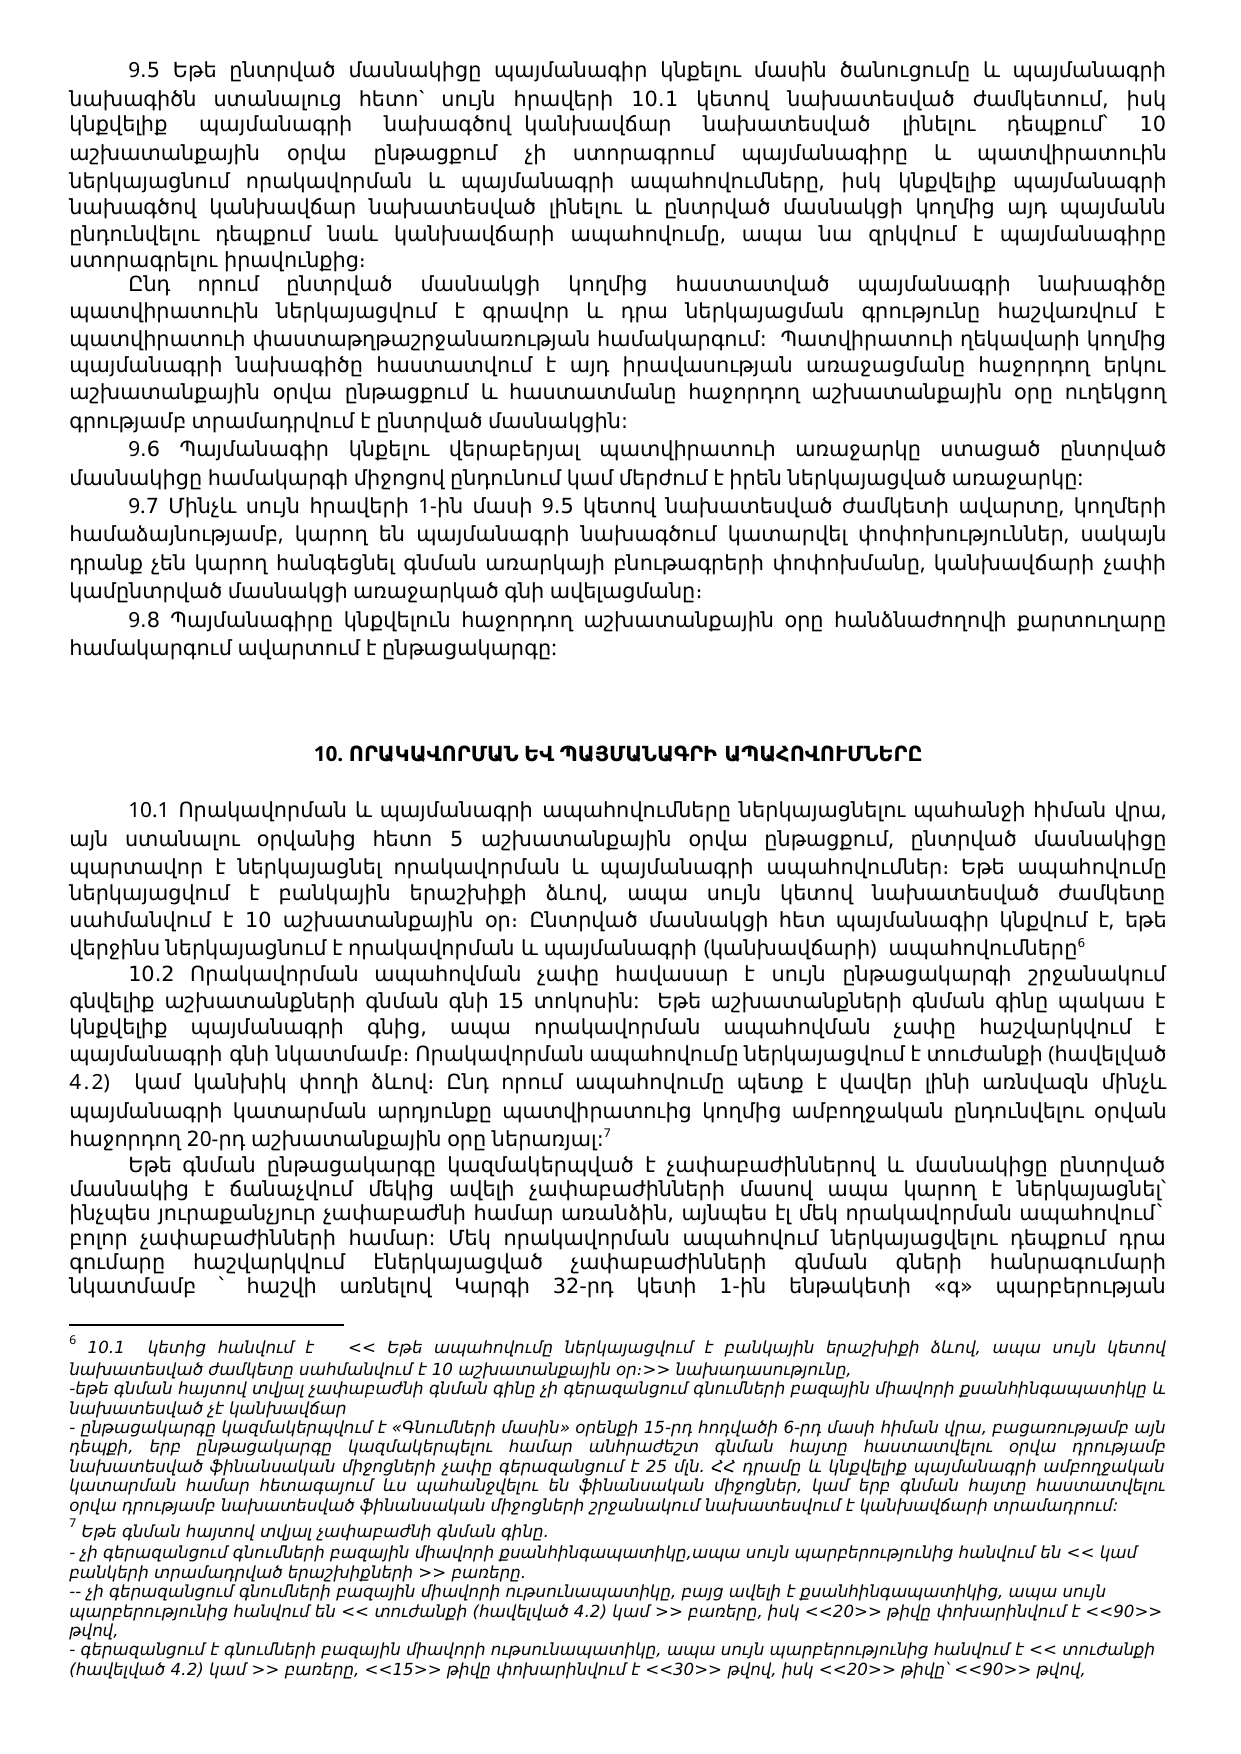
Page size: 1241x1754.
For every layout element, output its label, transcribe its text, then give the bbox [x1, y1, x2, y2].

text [69, 1153, 1167, 1298]
text 10.1 Որակավորման և պայմանագրի ապահովումները ներկայացնելու պահանջի հիման վրա, այն ստանալու օրվանից հետո 5 աշխատանքային օրվա ընթացքում, ընտրված մասնակիցը պարտավոր է ներկայացնել որակավորման և պայմանագրի ապահովումներ։ Եթե ապահովումը ներկայացվում է բանկային երաշխիքի ձևով, ապա սույն կետով նախատեսված ժամկետը սահմանվում է 10 աշխատանքային օր։ Ընտրված մասնակցի հետ պայմանագիր կնքվում է, եթե վերջինս ներկայացնում է որակավորման և պայմանագրի (կանխավճարի) ապահովումները [69, 796, 1167, 962]
text 9.8 Պայմանագիրը կնքվելուն հաջորդող աշխատանքային օրը հանձնաժողովի քարտուղարը համակարգում ավարտում է ընթացակարգը: [69, 605, 1167, 662]
text 9.6 Պայմանագիր կնքելու վերաբերյալ պատվիրատուի առաջարկը ստացած ընտրված մասնակիցը համակարգի միջոցով ընդունում կամ մերժում է իրեն ներկայացված առաջարկը: [69, 434, 1167, 491]
text 9.5 Եթե ընտրված մասնակիցը պայմանագիր կնքելու մասին ծանուցումը և պայմանագրի նախագիծն ստանալուց հետո` սույն հրավերի 10․1 կետով նախատեսված ժամկետում, իսկ կնքվելիք պայմանագրի նախագծով կանխավճար նախատեսված լինելու դեպքում՝ 10 աշխատանքային օրվա ընթացքում չի ստորագրում պայմանագիրը և պատվիրատուին ներկայացնում որակավորման և պայմանագրի ապահովումները, իսկ կնքվելիք պայմանագրի նախագծով կանխավճար նախատեսված լինելու և ընտրված մասնակցի կողմից այդ պայմանն ընդունվելու դեպքում նաև կանխավճարի ապահովումը, ապա նա զրկվում է պայմանագիրը ստորագրելու իրավունքից։ [69, 56, 1167, 272]
text Ընդ որում ընտրված մասնակցի կողմից հաստատված պայմանագրի նախագիծը պատվիրատուին ներկայացվում է գրավոր և դրա ներկայացման գրությունը հաշվառվում է պատվիրատուի փաստաթղթաշրջանառության համակարգում: Պատվիրատուի ղեկավարի կողմից պայմանագրի նախագիծը հաստատվում է այդ իրավասության առաջացմանը հաջորդող երկու աշխատանքային օրվա ընթացքում և հաստատմանը հաջորդող աշխատանքային օրը ուղեկցող գրությամբ տրամադրվում է ընտրված մասնակցին: [69, 272, 1167, 434]
text 10.2 Որակավորման ապահովման չափը հավասար է սույն ընթացակարգի շրջանակում գնվելիք աշխատանքների գնման գնի 15 տոկոսին: Եթե աշխատանքների գնման գինը պակաս է կնքվելիք պայմանագրի գնից, ապա որակավորման ապահովման չափը հաշվարկվում է պայմանագրի գնի նկատմամբ։ Որակավորման ապահովումը ներկայացվում է տուժանքի (հավելված 4․2) կամ կանխիկ փողի ձևով։ Ընդ որում ապահովումը պետք է վավեր լինի առնվազն մինչև պայմանագրի կատարման արդյունքը պատվիրատուից կողմից ամբողջական ընդունվելու օրվան հաջորդող 20-րդ աշխատանքային օրը ներառյալ: [69, 962, 1167, 1153]
text 10. ՈՐԱԿԱՎՈՐՄԱՆ ԵՎ ՊԱՅՄԱՆԱԳՐԻ ԱՊԱՀՈՎՈՒՄՆԵՐԸ [69, 739, 1167, 767]
text 9.7 Մինչև սույն հրավերի 1-ին մասի 9.5 կետով նախատեսված ժամկետի ավարտը, կողմերի համաձայնությամբ, կարող են պայմանագրի նախագծում կատարվել փոփոխություններ, սակայն դրանք չեն կարող հանգեցնել գնման առարկայի բնութագրերի փոփոխմանը, կանխավճարի չափի կամընտրված մասնակցի առաջարկած գնի ավելացմանը։ [69, 491, 1167, 605]
